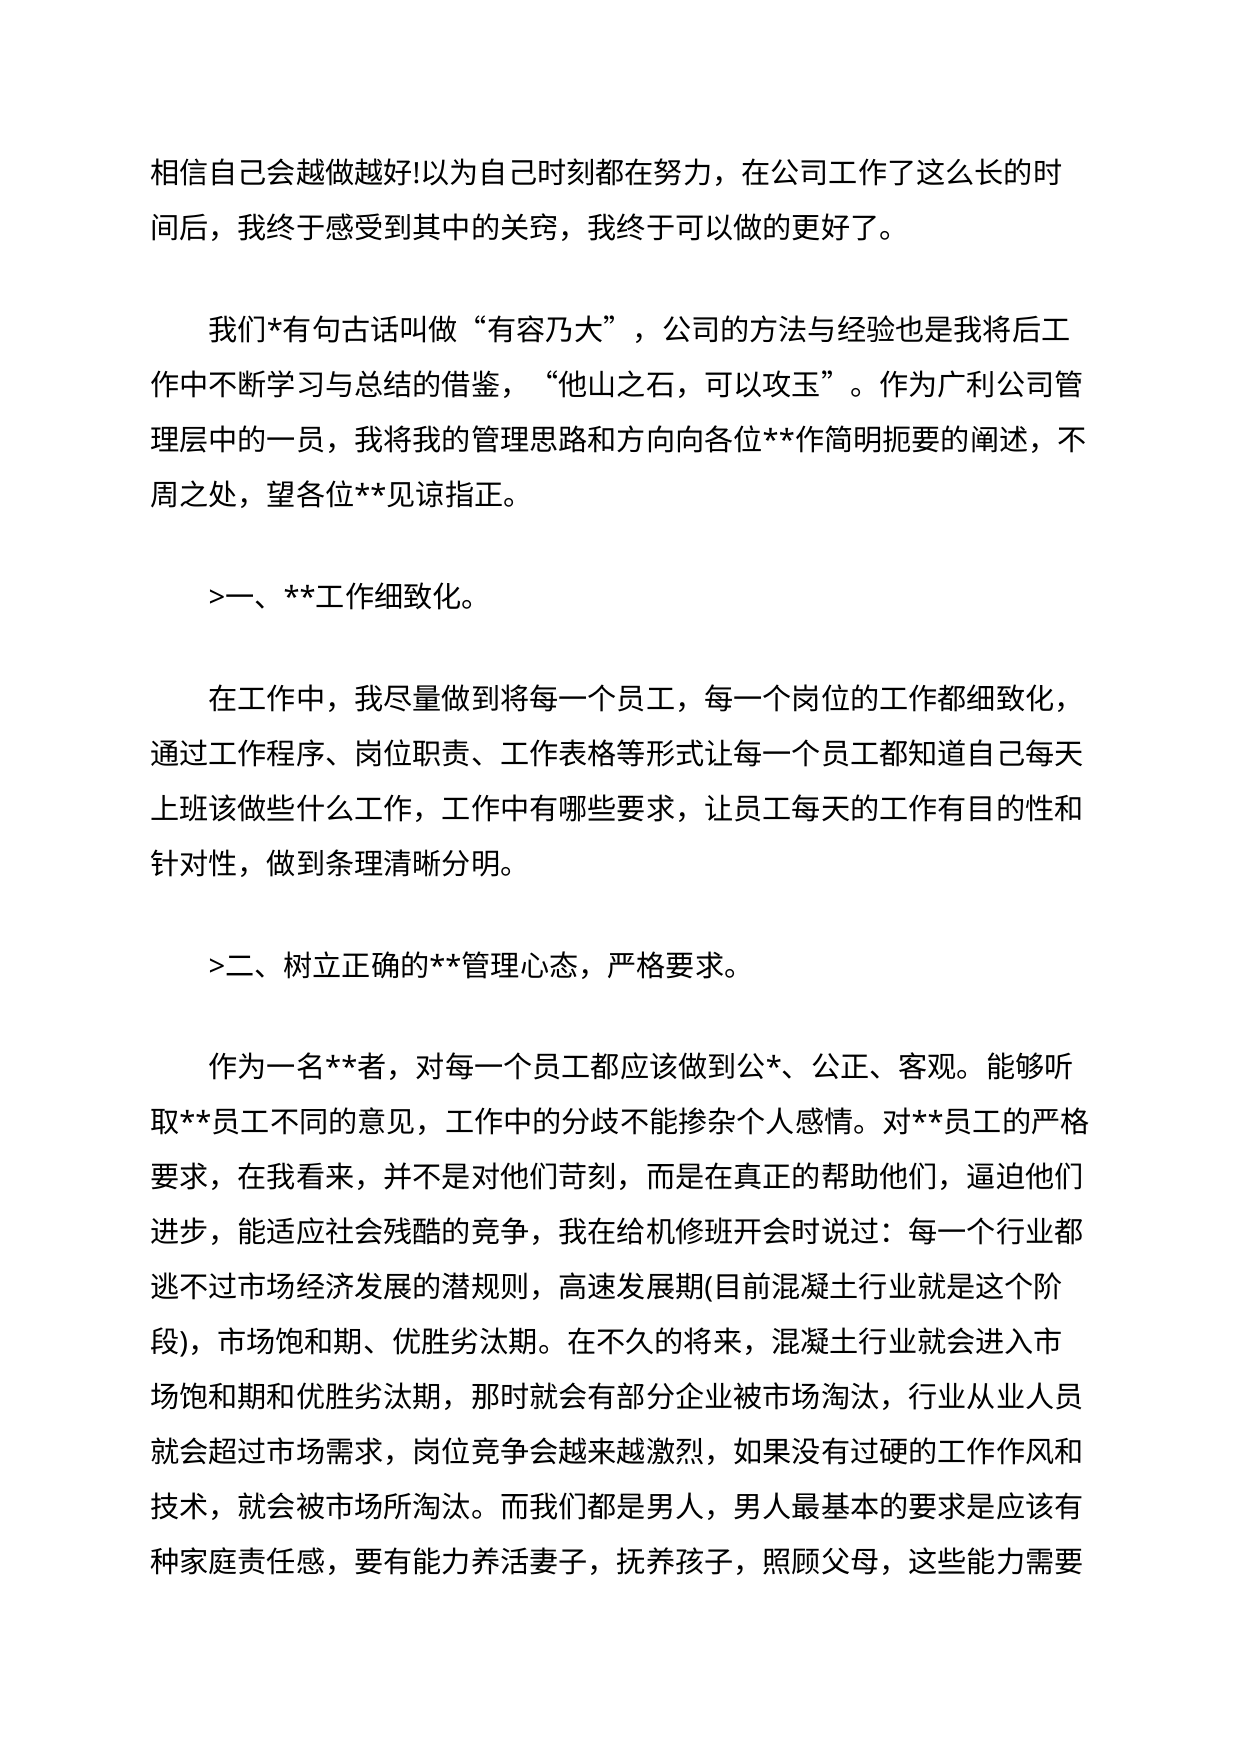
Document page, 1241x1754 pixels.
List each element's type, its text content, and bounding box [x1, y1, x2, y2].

text 在工作中，我尽量做到将每一个员工，每一个岗位的工作都细致化，通过工作程序、岗位职责、工作表格等形式让每一个员工都知道自己每天上班该做些什么工作，工作中有哪些要求，让员工每天的工作有目的性和针对性，做到条理清晰分明。 [150, 676, 1090, 883]
text 我们*有句古话叫做“有容乃大”，公司的方法与经验也是我将后工作中不断学习与总结的借鉴，“他山之石，可以攻玉”。作为广利公司管理层中的一员，我将我的管理思路和方向向各位**作简明扼要的阐述，不周之处，望各位**见谅指正。 [150, 307, 1090, 514]
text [150, 1044, 1090, 1581]
text >二、树立正确的**管理心态，严格要求。 [150, 942, 1090, 984]
text >一、**工作细致化。 [150, 574, 1090, 616]
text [150, 150, 1090, 247]
